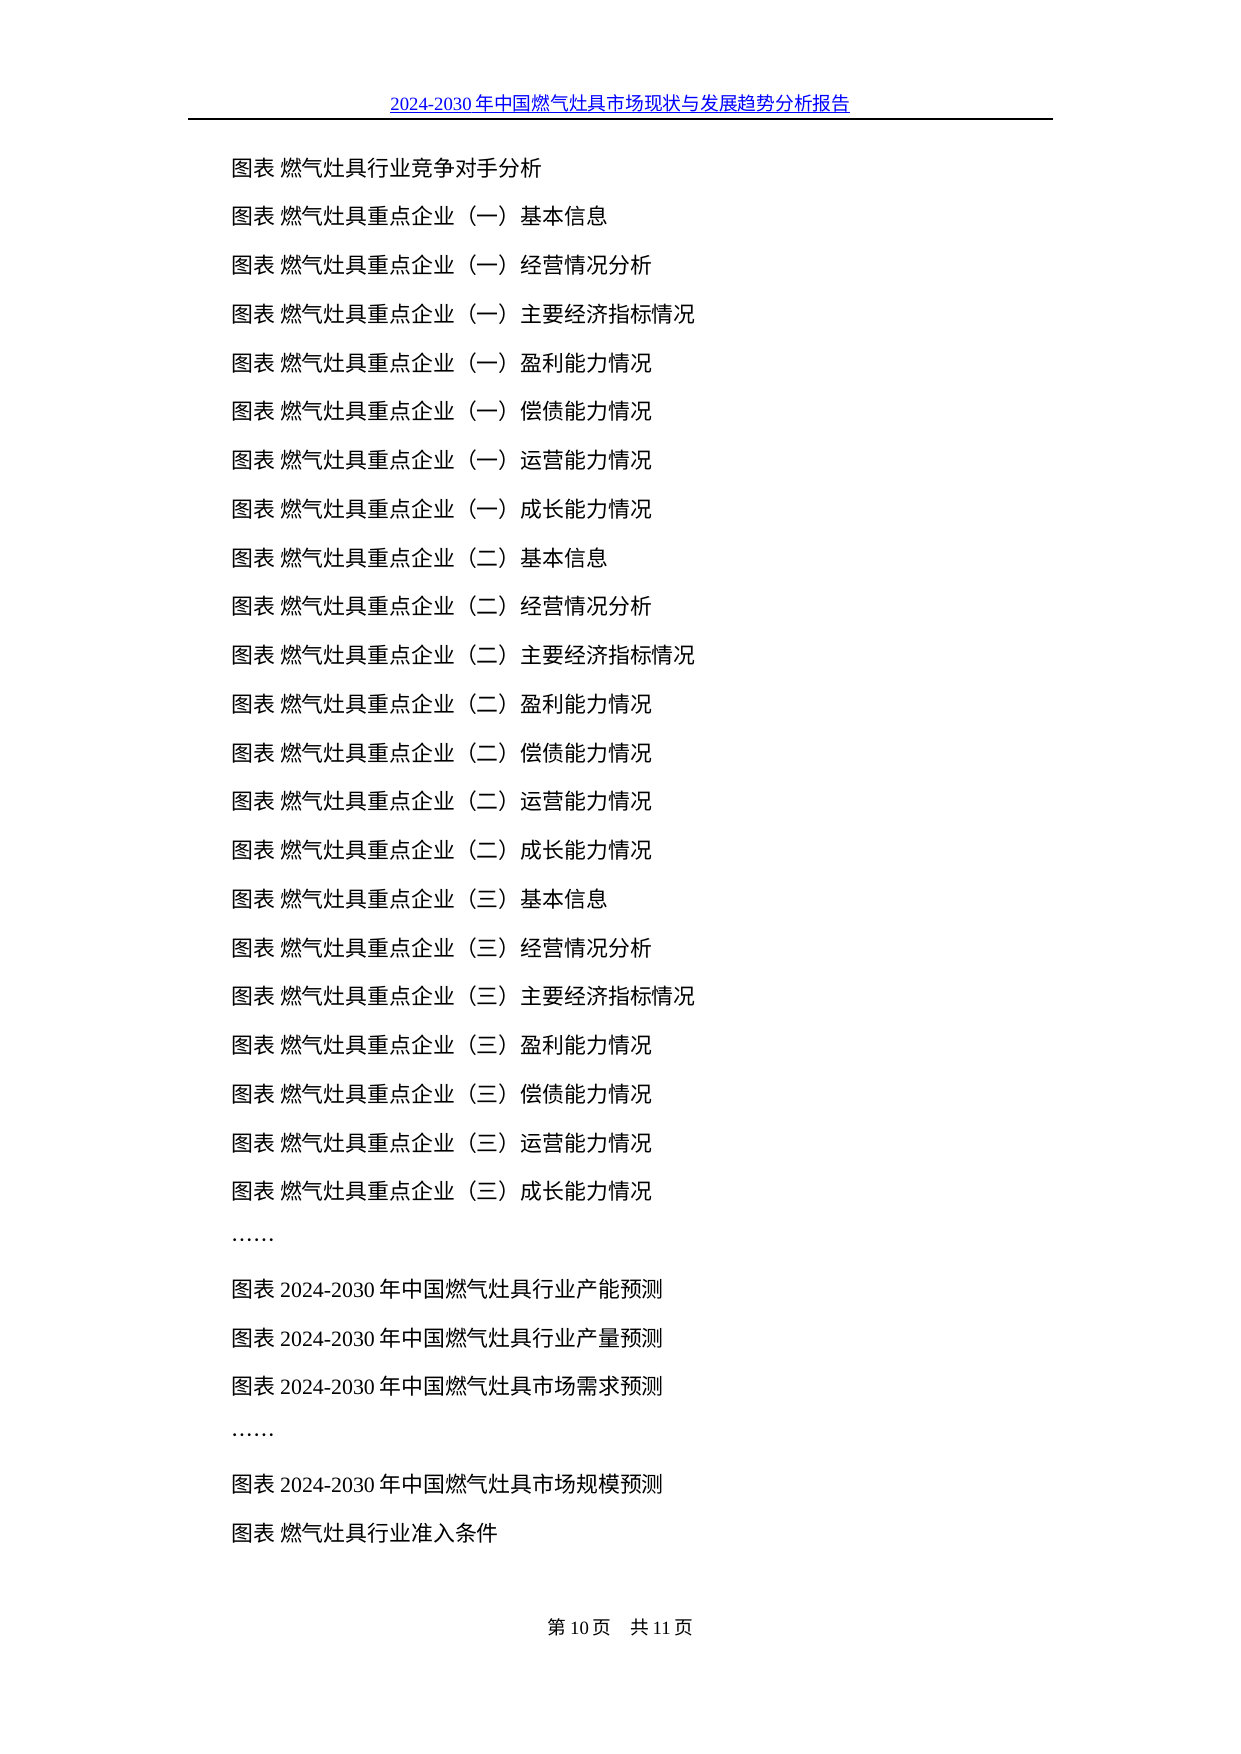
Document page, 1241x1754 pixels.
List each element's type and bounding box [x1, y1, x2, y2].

text [187, 150, 1053, 1548]
